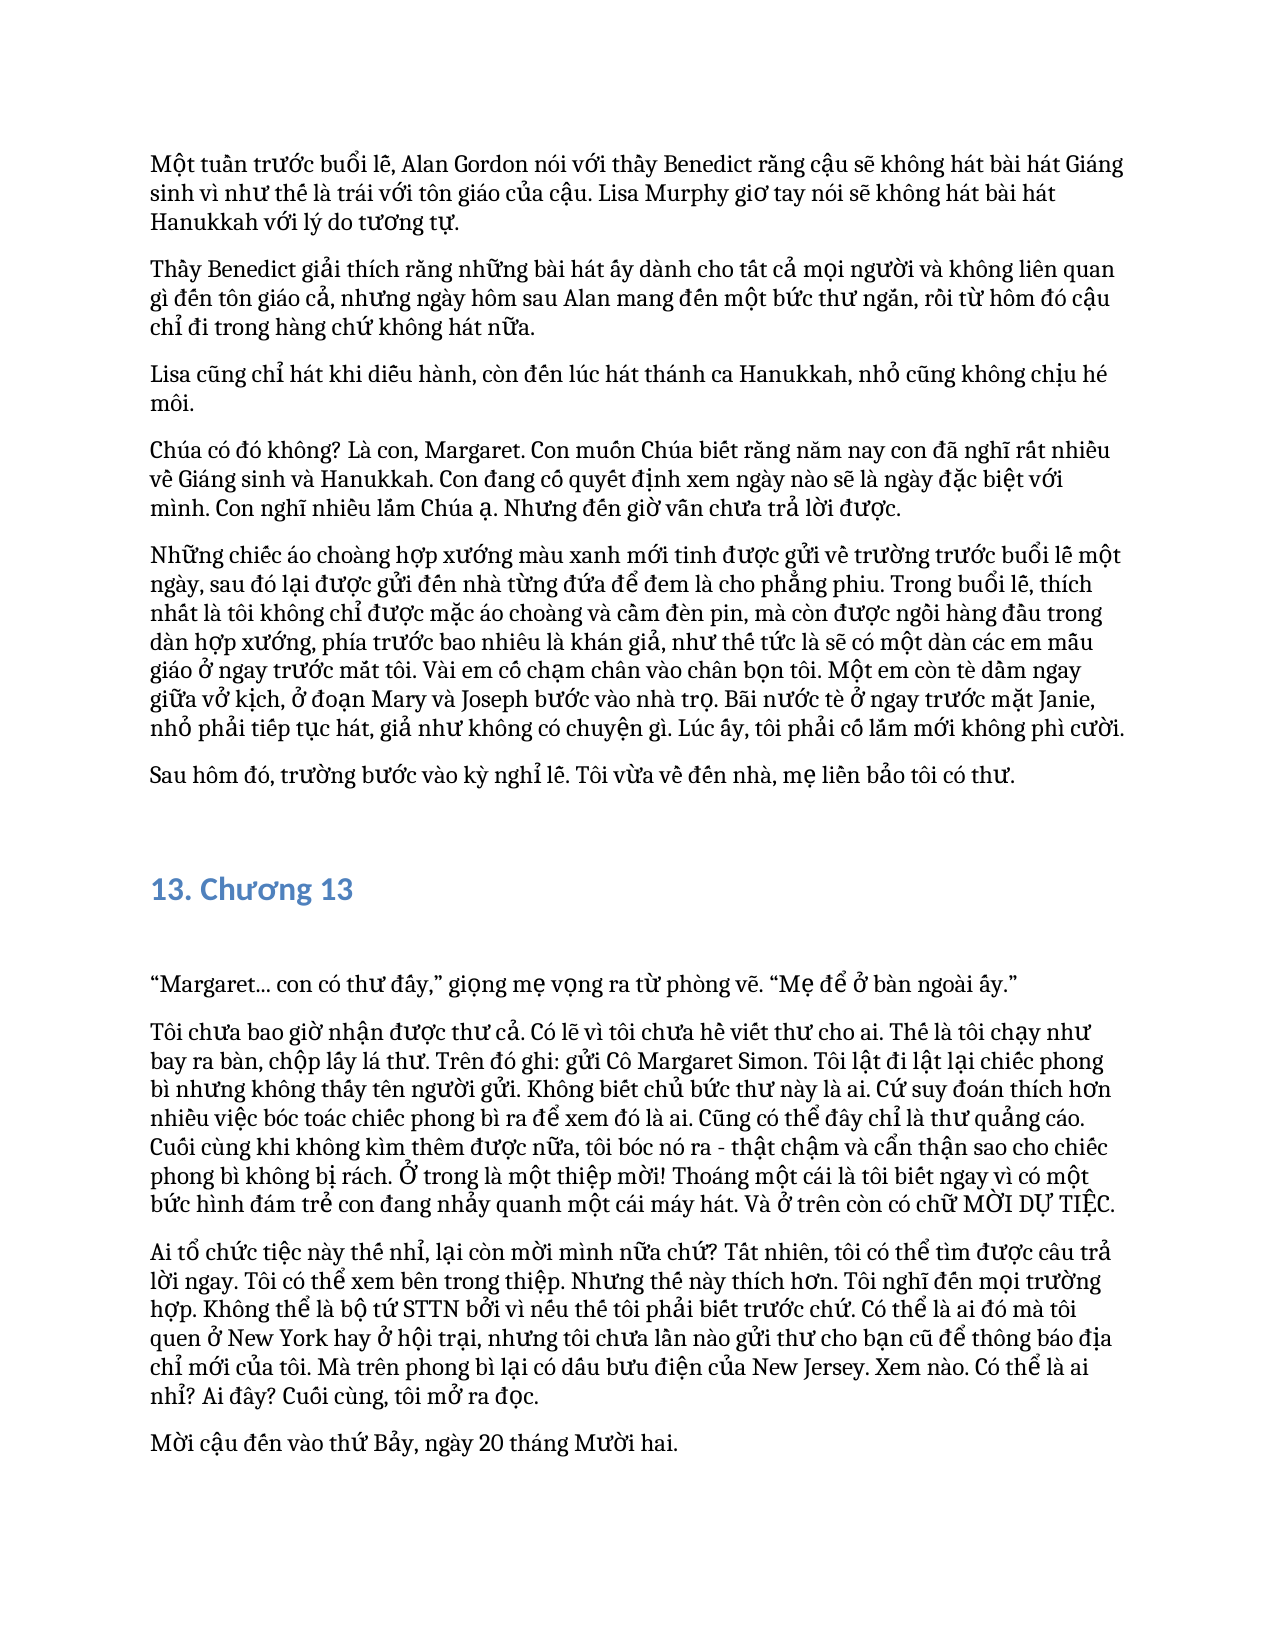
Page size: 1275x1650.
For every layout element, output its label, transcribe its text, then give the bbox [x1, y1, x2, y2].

text Chúa có đó không? Là con, Margaret. Con muốn Chúa biết rằng năm nay con đã nghĩ rất nhiều về Giáng sinh và Hanukkah. Con đang cố quyết định xem ngày nào sẽ là ngày đặc biệt với mình. Con nghĩ nhiều lắm Chúa ạ. Nhưng đến giờ vẫn chưa trả lời được. [150, 436, 1125, 522]
text Tôi chưa bao giờ nhận được thư cả. Có lẽ vì tôi chưa hề viết thư cho ai. Thế là tôi chạy như bay ra bàn, chộp lấy lá thư. Trên đó ghi: gửi Cô Margaret Simon. Tôi lật đi lật lại chiếc phong bì nhưng không thấy tên người gửi. Không biết chủ bức thư này là ai. Cứ suy đoán thích hơn nhiều việc bóc toác chiếc phong bì ra để xem đó là ai. Cũng có thể đây chỉ là thư quảng cáo. Cuối cùng khi không kìm thêm được nữa, tôi bóc nó ra - thật chậm và cẩn thận sao cho chiếc phong bì không bị rách. Ở trong là một thiệp mời! Thoáng một cái là tôi biết ngay vì có một bức hình đám trẻ con đang nhảy quanh một cái máy hát. Và ở trên còn có chữ MỜI DỰ TIỆC. [150, 1018, 1125, 1219]
text Sau hôm đó, trường bước vào kỳ nghỉ lễ. Tôi vừa về đến nhà, mẹ liền bảo tôi có thư. [150, 761, 1125, 847]
text “Margaret... con có thư đấy,” giọng mẹ vọng ra từ phòng vẽ. “Mẹ để ở bàn ngoài ấy.” [150, 913, 1125, 999]
text Thầy Benedict giải thích rằng những bài hát ấy dành cho tất cả mọi người và không liên quan gì đến tôn giáo cả, nhưng ngày hôm sau Alan mang đến một bức thư ngắn, rồi từ hôm đó cậu chỉ đi trong hàng chứ không hát nữa. [150, 255, 1125, 341]
text Lisa cũng chỉ hát khi diễu hành, còn đến lúc hát thánh ca Hanukkah, nhỏ cũng không chịu hé môi. [150, 360, 1125, 417]
text Ai tổ chức tiệc này thế nhỉ, lại còn mời mình nữa chứ? Tất nhiên, tôi có thể tìm được câu trả lời ngay. Tôi có thể xem bên trong thiệp. Nhưng thế này thích hơn. Tôi nghĩ đến mọi trường hợp. Không thể là bộ tứ STTN bởi vì nếu thế tôi phải biết trước chứ. Có thể là ai đó mà tôi quen ở New York hay ở hội trại, nhưng tôi chưa lần nào gửi thư cho bạn cũ để thông báo địa chỉ mới của tôi. Mà trên phong bì lại có dấu bưu điện của New Jersey. Xem nào. Có thể là ai nhỉ? Ai đây? Cuối cùng, tôi mở ra đọc. [150, 1238, 1125, 1410]
text Một tuần trước buổi lễ, Alan Gordon nói với thầy Benedict rằng cậu sẽ không hát bài hát Giáng sinh vì như thế là trái với tôn giáo của cậu. Lisa Murphy giơ tay nói sẽ không hát bài hát Hanukkah với lý do tương tự. [150, 150, 1125, 236]
text Những chiếc áo choàng hợp xướng màu xanh mới tinh được gửi về trường trước buổi lễ một ngày, sau đó lại được gửi đến nhà từng đứa để đem là cho phẳng phiu. Trong buổi lễ, thích nhất là tôi không chỉ được mặc áo choàng và cầm đèn pin, mà còn được ngồi hàng đầu trong dàn hợp xướng, phía trước bao nhiêu là khán giả, như thế tức là sẽ có một dàn các em mẫu giáo ở ngay trước mắt tôi. Vài em cố chạm chân vào chân bọn tôi. Một em còn tè dầm ngay giữa vở kịch, ở đoạn Mary và Joseph bước vào nhà trọ. Bãi nước tè ở ngay trước mặt Janie, nhỏ phải tiếp tục hát, giả như không có chuyện gì. Lúc ấy, tôi phải cố lắm mới không phì cười. [150, 541, 1125, 742]
text Mời cậu đến vào thứ Bảy, ngày 20 tháng Mười hai. [150, 1429, 1125, 1458]
subtitle 13. Chương 13 [150, 868, 1125, 909]
